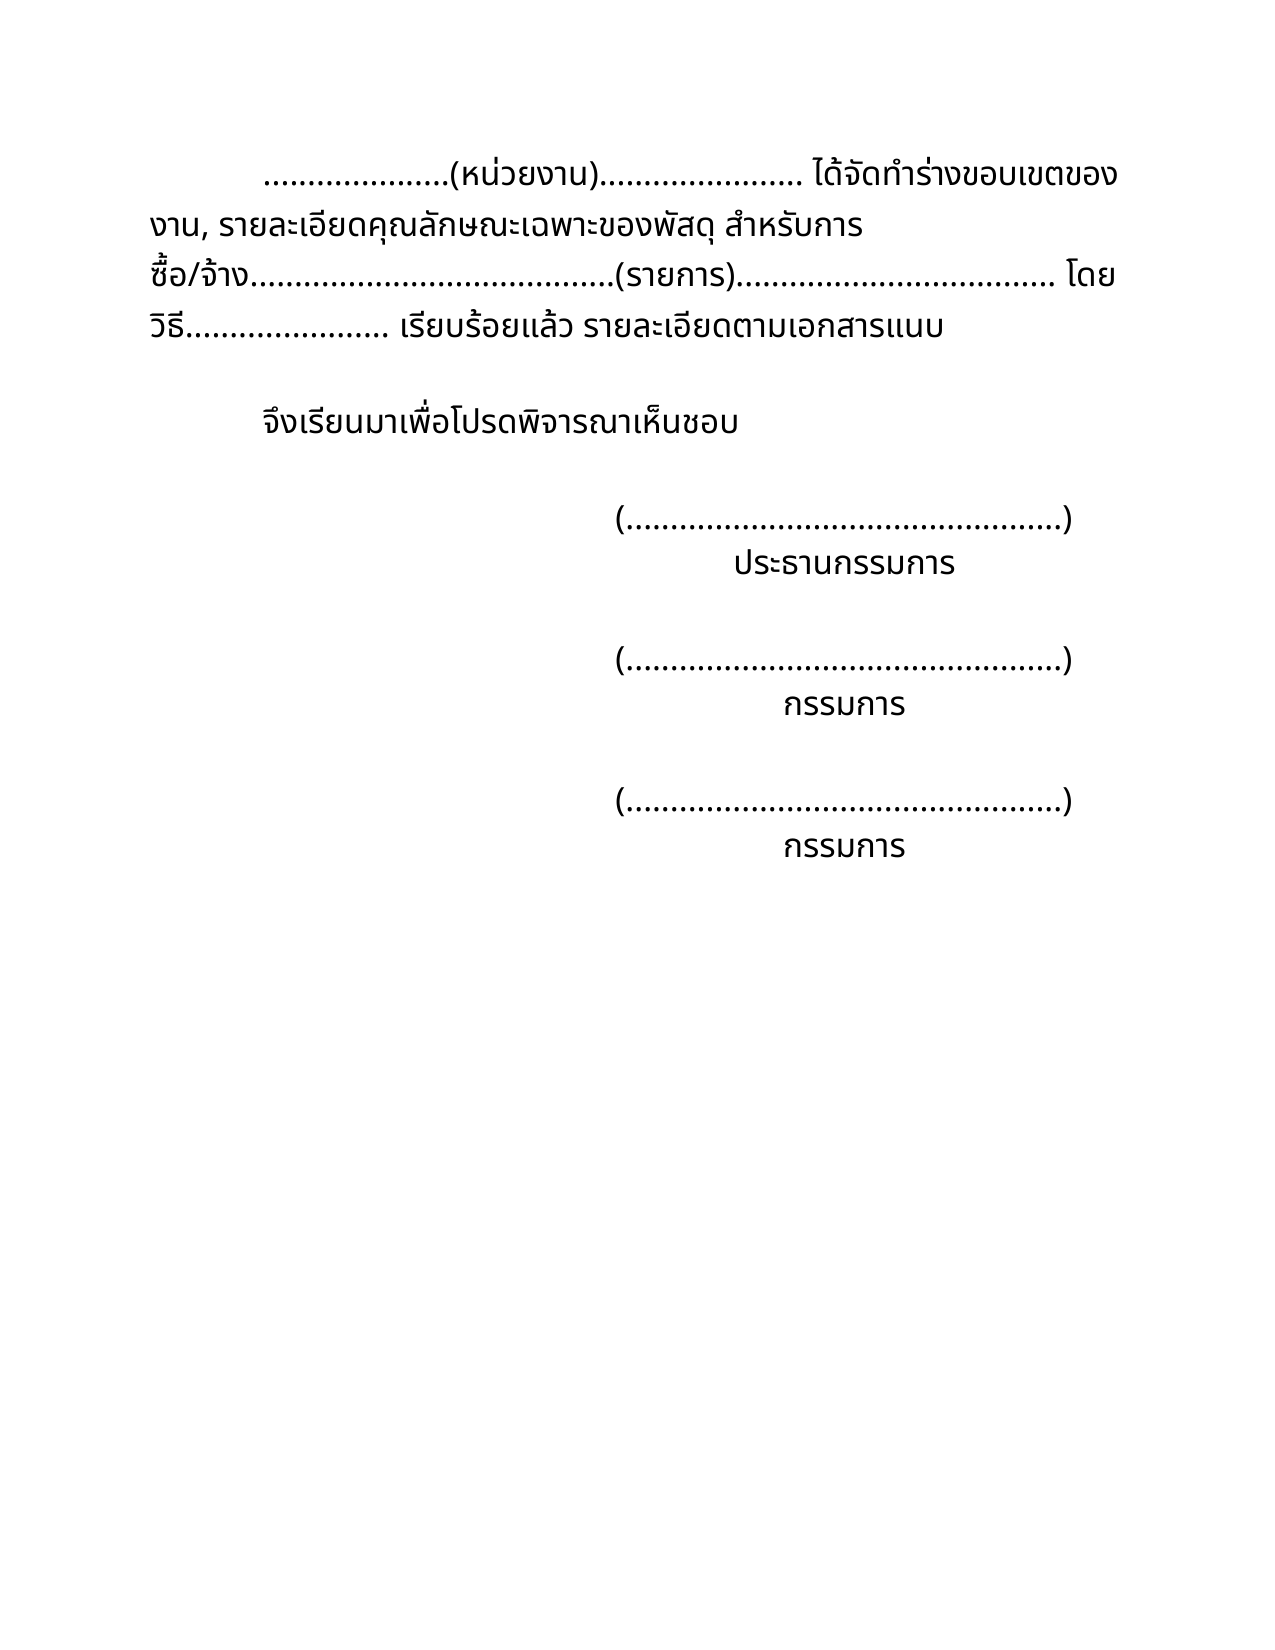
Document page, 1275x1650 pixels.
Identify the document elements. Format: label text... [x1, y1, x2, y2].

text ประธานกรรมการ [150, 539, 1184, 589]
text กรรมการ [150, 822, 1184, 872]
text จึงเรียนมาเพื่อโปรดพิจารณาเห็นชอบ [150, 398, 1125, 448]
text .....................(หน่วยงาน)....................... ได้จัดทำร่างขอบเขตของงาน, รายละเอียดคุณลักษณะเฉพาะของพัสดุ สำหรับการซื้อ/จ้าง.........................................(รายการ).................................... โดยวิธี....................... เรียบร้อยแล้ว รายละเอียดตามเอกสารแนบ [150, 150, 1125, 352]
text (.................................................) [150, 494, 1184, 539]
text (.................................................) [150, 776, 1184, 822]
text (.................................................) [150, 635, 1184, 680]
text กรรมการ [150, 680, 1184, 731]
